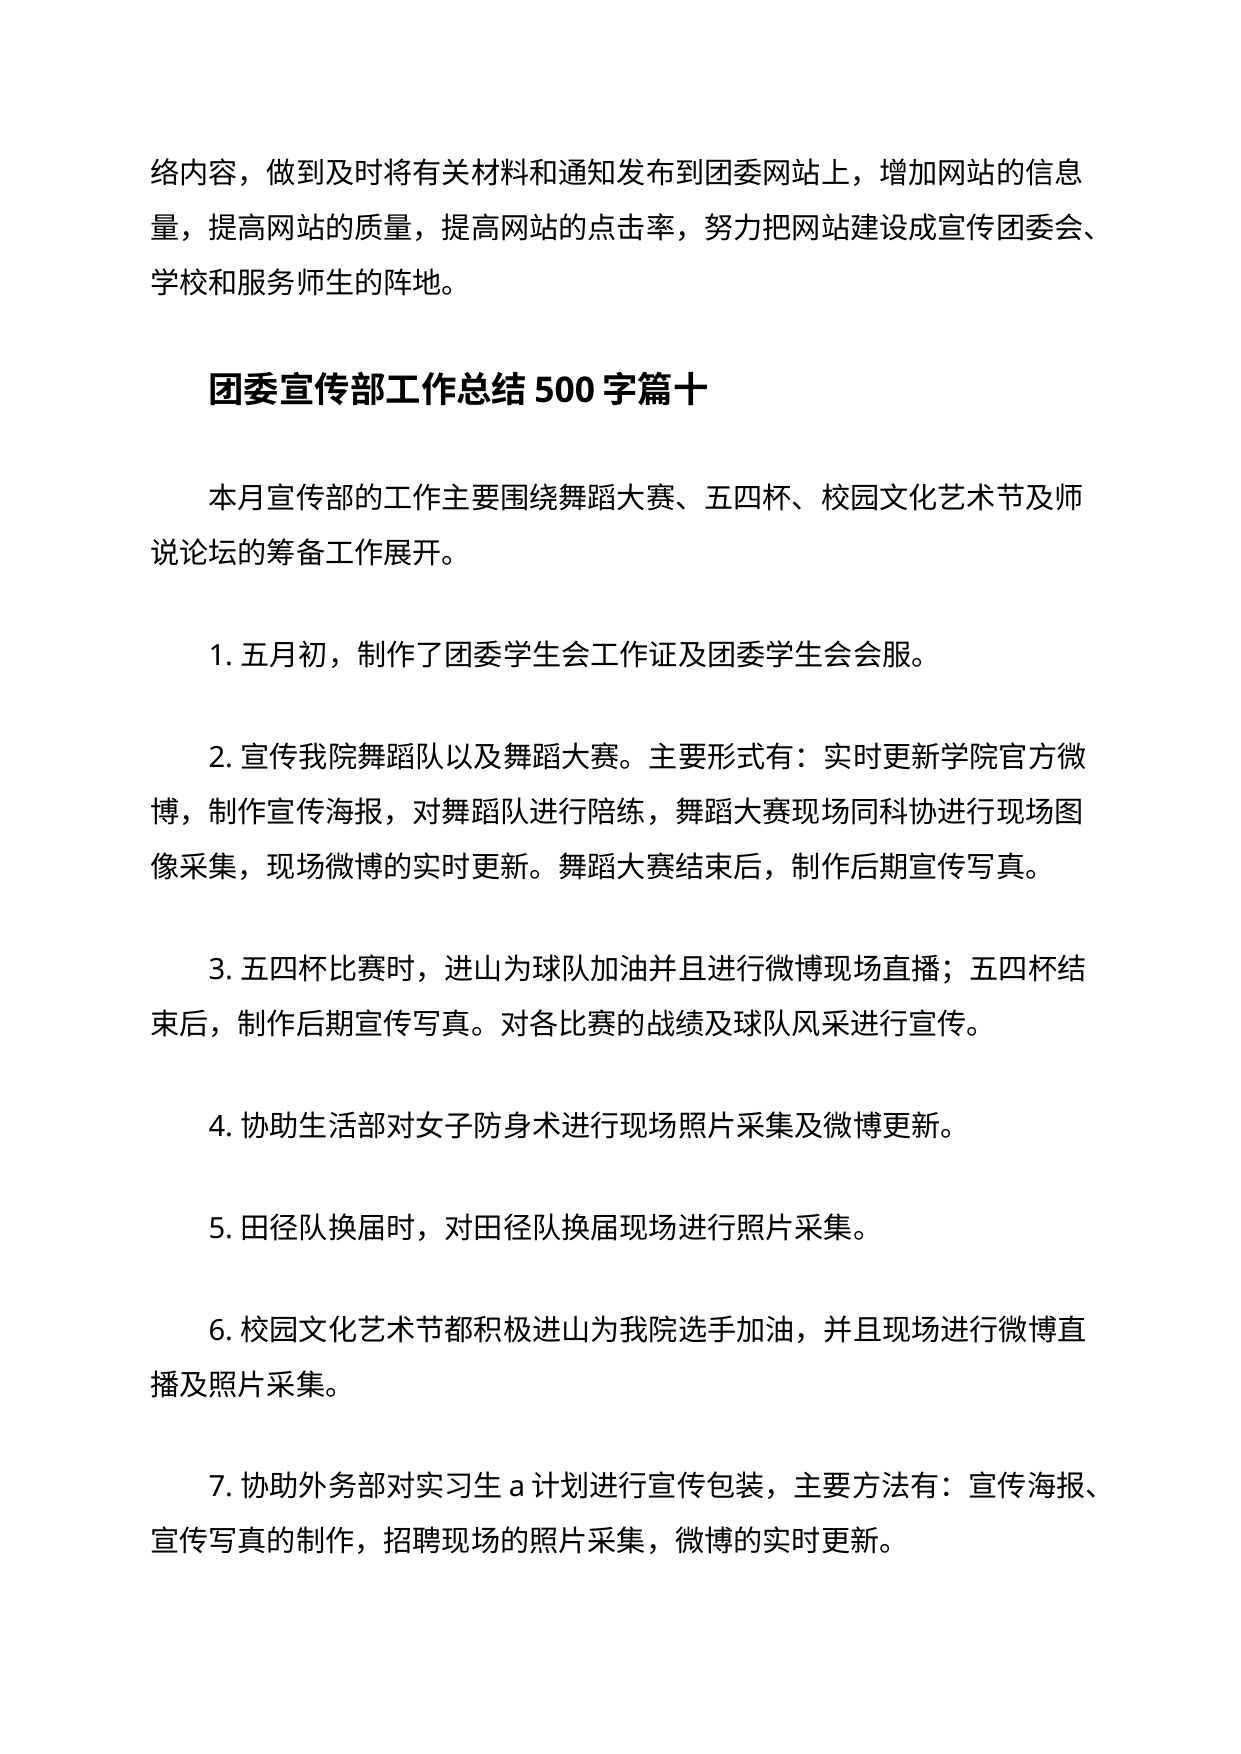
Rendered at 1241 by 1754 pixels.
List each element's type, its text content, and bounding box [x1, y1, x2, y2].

text 2. 宣传我院舞蹈队以及舞蹈大赛。主要形式有：实时更新学院官方微博，制作宣传海报，对舞蹈队进行陪练，舞蹈大赛现场同科协进行现场图像采集，现场微博的实时更新。舞蹈大赛结束后，制作后期宣传写真。 [150, 734, 1090, 886]
text 团委宣传部工作总结500字篇十 [150, 362, 1090, 413]
text 本月宣传部的工作主要围绕舞蹈大赛、五四杯、校园文化艺术节及师说论坛的筹备工作展开。 [150, 475, 1090, 572]
text 4. 协助生活部对女子防身术进行现场照片采集及微博更新。 [150, 1102, 1090, 1144]
text 1. 五月初，制作了团委学生会工作证及团委学生会会服。 [150, 632, 1090, 674]
text 7. 协助外务部对实习生a计划进行宣传包装，主要方法有：宣传海报、宣传写真的制作，招聘现场的照片采集，微博的实时更新。 [150, 1463, 1090, 1560]
text 5. 田径队换届时，对田径队换届现场进行照片采集。 [150, 1204, 1090, 1247]
text 6. 校园文化艺术节都积极进山为我院选手加油，并且现场进行微博直播及照片采集。 [150, 1306, 1090, 1403]
text 3. 五四杯比赛时，进山为球队加油并且进行微博现场直播；五四杯结束后，制作后期宣传写真。对各比赛的战绩及球队风采进行宣传。 [150, 945, 1090, 1043]
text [150, 150, 1090, 302]
